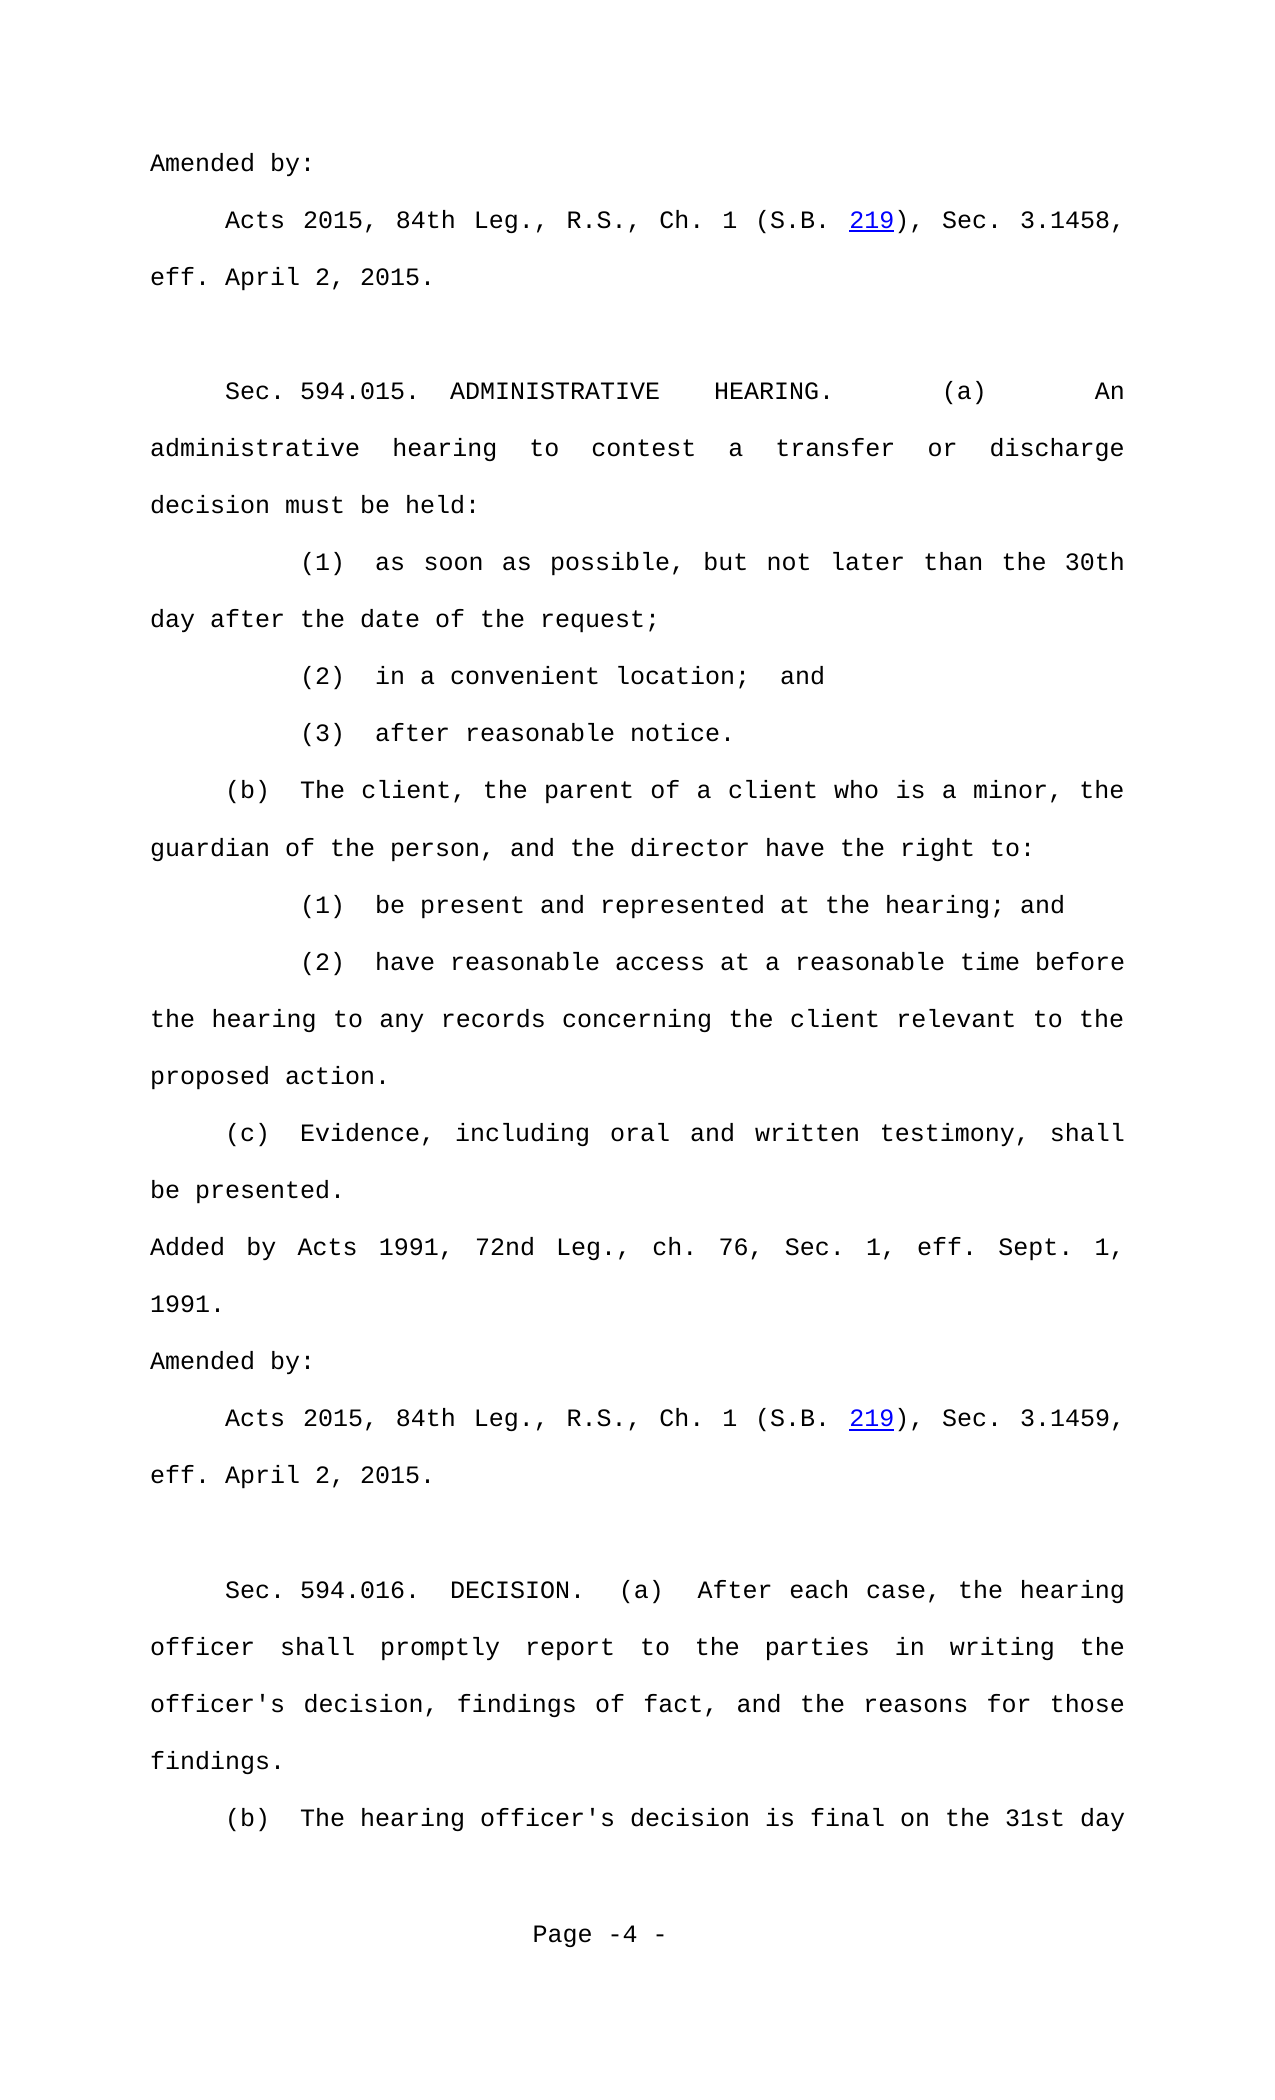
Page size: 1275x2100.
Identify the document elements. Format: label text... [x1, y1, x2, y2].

text Sec. 594.015. ADMINISTRATIVE HEARING. (a) An administrative hearing to contest a transfer or discharge decision must be held: [150, 378, 1125, 521]
text Sec. 594.016. DECISION. (a) After each case, the hearing officer shall promptly report to the parties in writing the officer's decision, findings of fact, and the reasons for those findings. [150, 1577, 1125, 1777]
text (c) Evidence, including oral and written testimony, shall be presented. [150, 1120, 1125, 1206]
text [150, 1805, 1125, 1834]
text Acts 2015, 84th Leg., R.S., Ch. 1 (S.B. 219), Sec. 3.1459, eff. April 2, 2015. [150, 1406, 1125, 1491]
text (1) as soon as possible, but not later than the 30th day after the date of the request; [150, 549, 1125, 635]
text Acts 2015, 84th Leg., R.S., Ch. 1 (S.B. 219), Sec. 3.1458, eff. April 2, 2015. [150, 207, 1125, 293]
text (2) have reasonable access at a reasonable time before the hearing to any records concerning the client relevant to the proposed action. [150, 949, 1125, 1092]
text (2) in a convenient location; and [150, 664, 1125, 692]
text Added by Acts 1991, 72nd Leg., ch. 76, Sec. 1, eff. Sept. 1, 1991. [150, 1234, 1125, 1320]
text (b) The client, the parent of a client who is a minor, the guardian of the person, and the director have the right to: [150, 778, 1125, 863]
text Amended by: [150, 150, 1125, 178]
text (1) be present and represented at the hearing; and [150, 892, 1125, 921]
text (3) after reasonable notice. [150, 721, 1125, 749]
text Amended by: [150, 1349, 1125, 1377]
